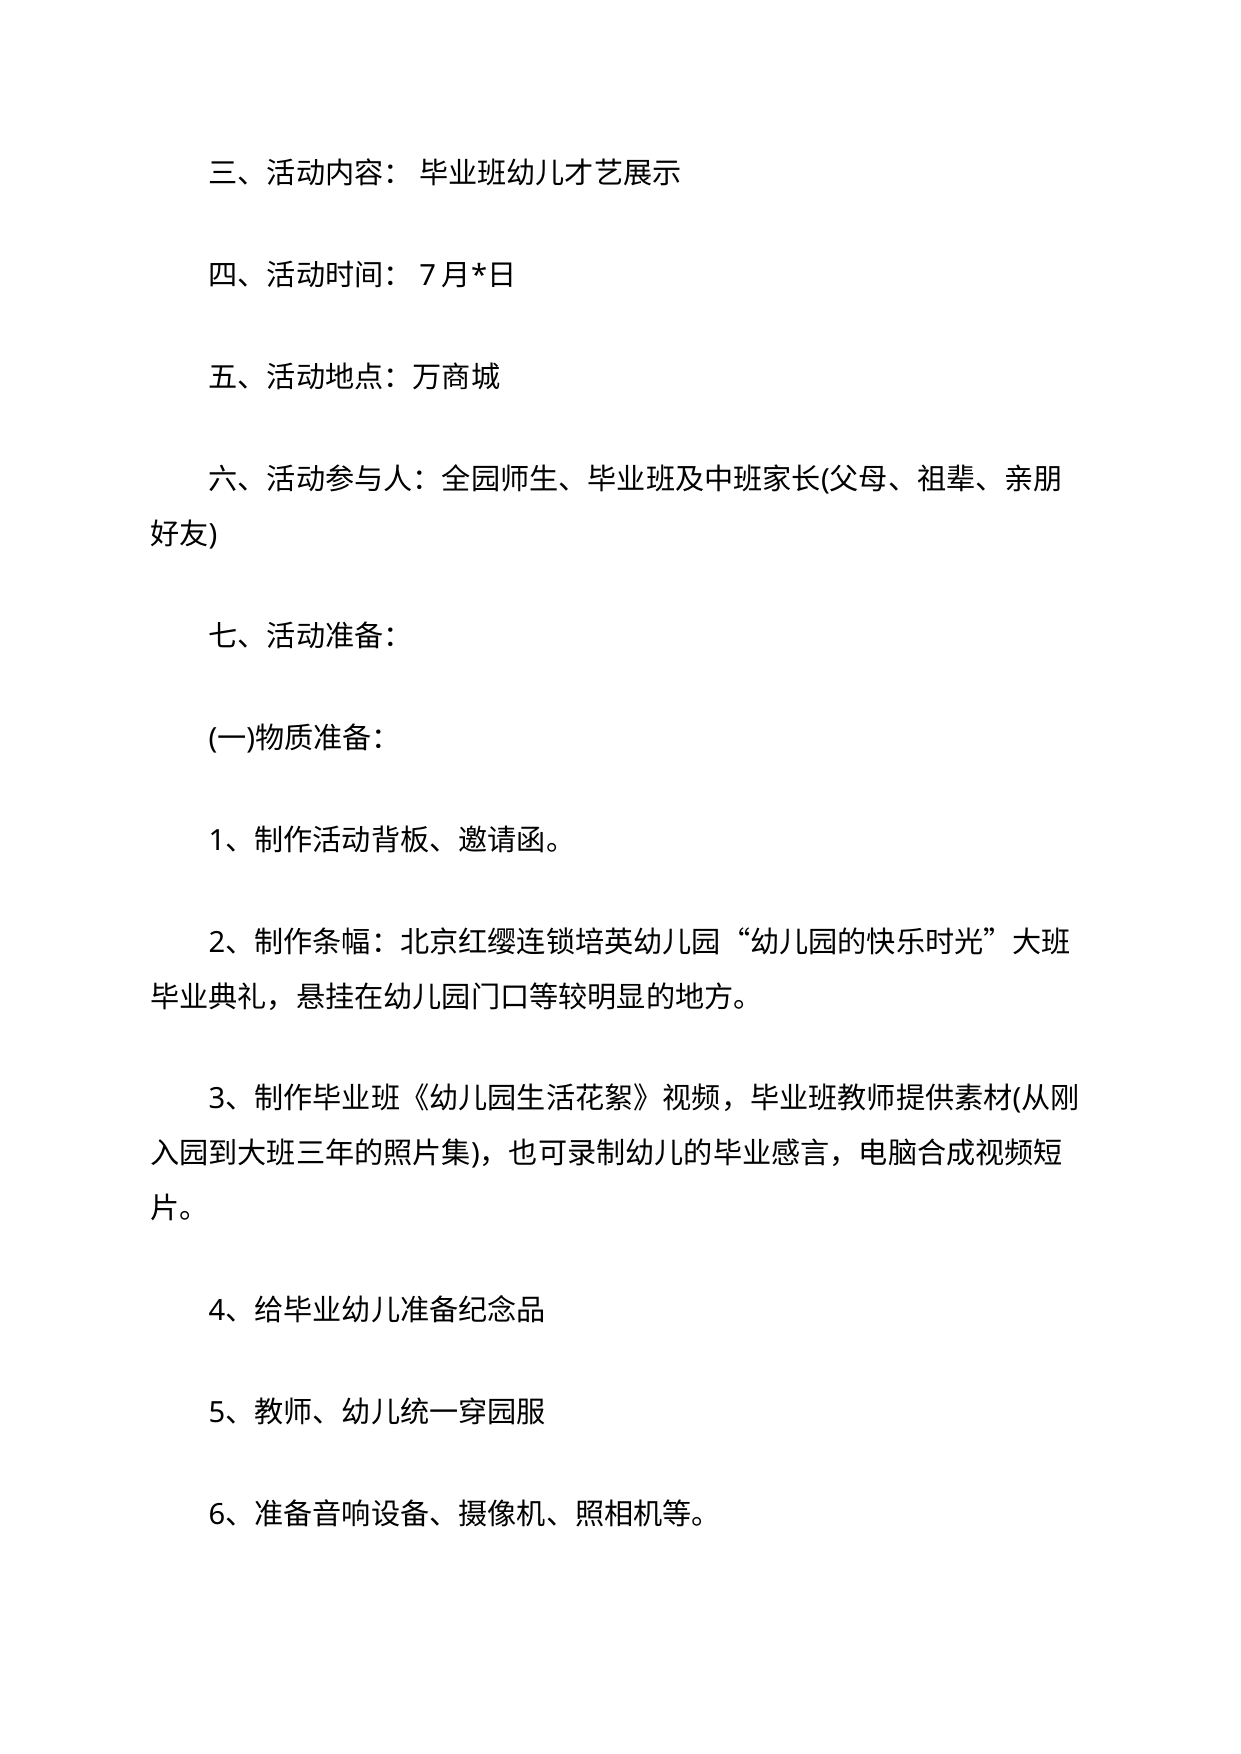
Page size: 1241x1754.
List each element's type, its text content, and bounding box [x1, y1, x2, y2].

text 五、活动地点：万商城 [150, 354, 1090, 396]
text 3、制作毕业班《幼儿园生活花絮》视频，毕业班教师提供素材(从刚入园到大班三年的照片集)，也可录制幼儿的毕业感言，电脑合成视频短片。 [150, 1075, 1090, 1227]
text 六、活动参与人：全园师生、毕业班及中班家长(父母、祖辈、亲朋好友) [150, 456, 1090, 553]
text 4、给毕业幼儿准备纪念品 [150, 1287, 1090, 1329]
text (一)物质准备： [150, 714, 1090, 757]
text 1、制作活动背板、邀请函。 [150, 816, 1090, 859]
text 2、制作条幅：北京红缨连锁培英幼儿园“幼儿园的快乐时光”大班毕业典礼，悬挂在幼儿园门口等较明显的地方。 [150, 918, 1090, 1016]
text 七、活动准备： [150, 612, 1090, 655]
text 四、活动时间： 7月*日 [150, 252, 1090, 294]
text 三、活动内容： 毕业班幼儿才艺展示 [150, 150, 1090, 192]
text 6、准备音响设备、摄像机、照相机等。 [150, 1491, 1090, 1533]
text 5、教师、幼儿统一穿园服 [150, 1389, 1090, 1431]
